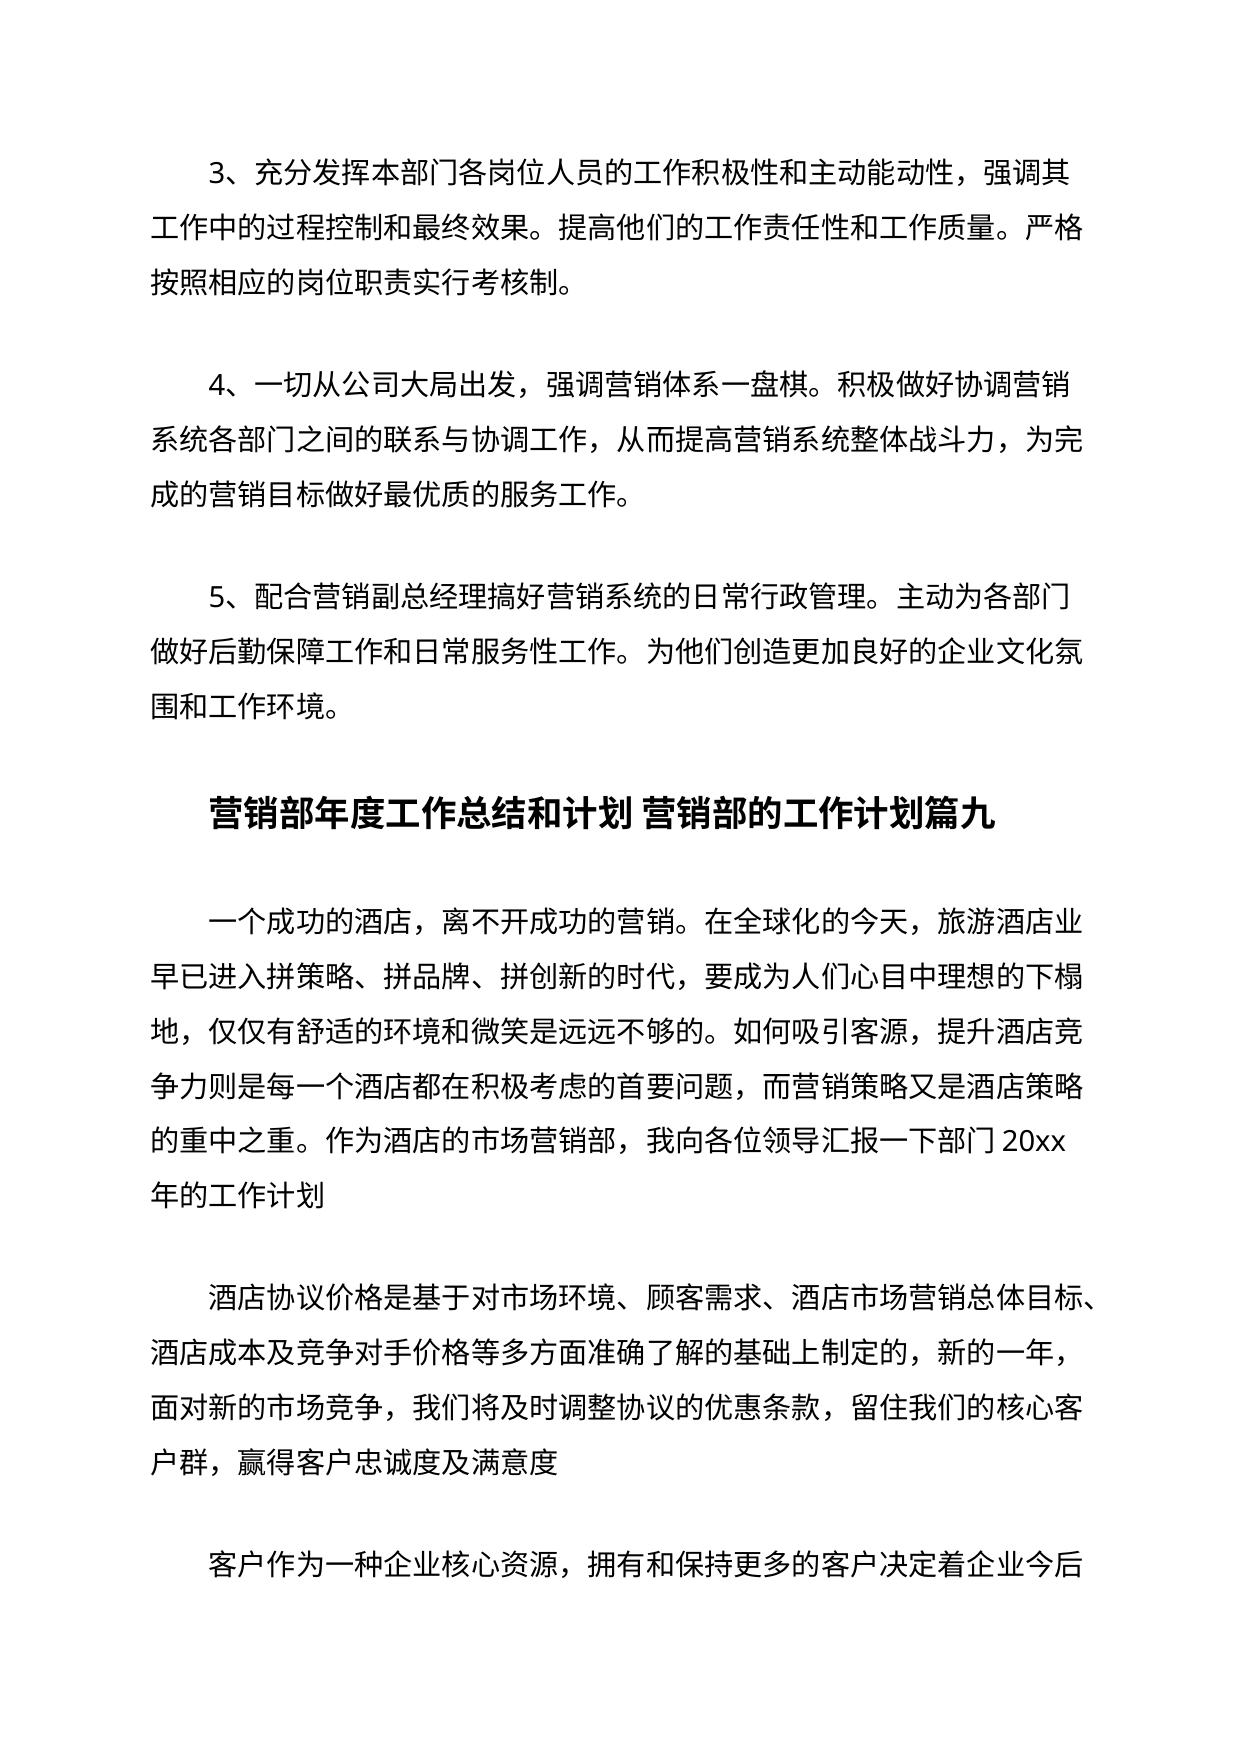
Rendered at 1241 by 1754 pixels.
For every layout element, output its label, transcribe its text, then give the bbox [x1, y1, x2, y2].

text 5、配合营销副总经理搞好营销系统的日常行政管理。主动为各部门做好后勤保障工作和日常服务性工作。为他们创造更加良好的企业文化氛围和工作环境。 [150, 573, 1090, 726]
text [150, 1541, 1090, 1583]
text 4、一切从公司大局出发，强调营销体系一盘棋。积极做好协调营销系统各部门之间的联系与协调工作，从而提高营销系统整体战斗力，为完成的营销目标做好最优质的服务工作。 [150, 362, 1090, 514]
text 营销部年度工作总结和计划 营销部的工作计划篇九 [150, 785, 1090, 836]
text 一个成功的酒店，离不开成功的营销。在全球化的今天，旅游酒店业早已进入拼策略、拼品牌、拼创新的时代，要成为人们心目中理想的下榻地，仅仅有舒适的环境和微笑是远远不够的。如何吸引客源，提升酒店竞争力则是每一个酒店都在积极考虑的首要问题，而营销策略又是酒店策略的重中之重。作为酒店的市场营销部，我向各位领导汇报一下部门20xx年的工作计划 [150, 898, 1090, 1215]
text 酒店协议价格是基于对市场环境、顾客需求、酒店市场营销总体目标、酒店成本及竞争对手价格等多方面准确了解的基础上制定的，新的一年，面对新的市场竞争，我们将及时调整协议的优惠条款，留住我们的核心客户群，赢得客户忠诚度及满意度 [150, 1275, 1090, 1482]
text 3、充分发挥本部门各岗位人员的工作积极性和主动能动性，强调其工作中的过程控制和最终效果。提高他们的工作责任性和工作质量。严格按照相应的岗位职责实行考核制。 [150, 150, 1090, 302]
